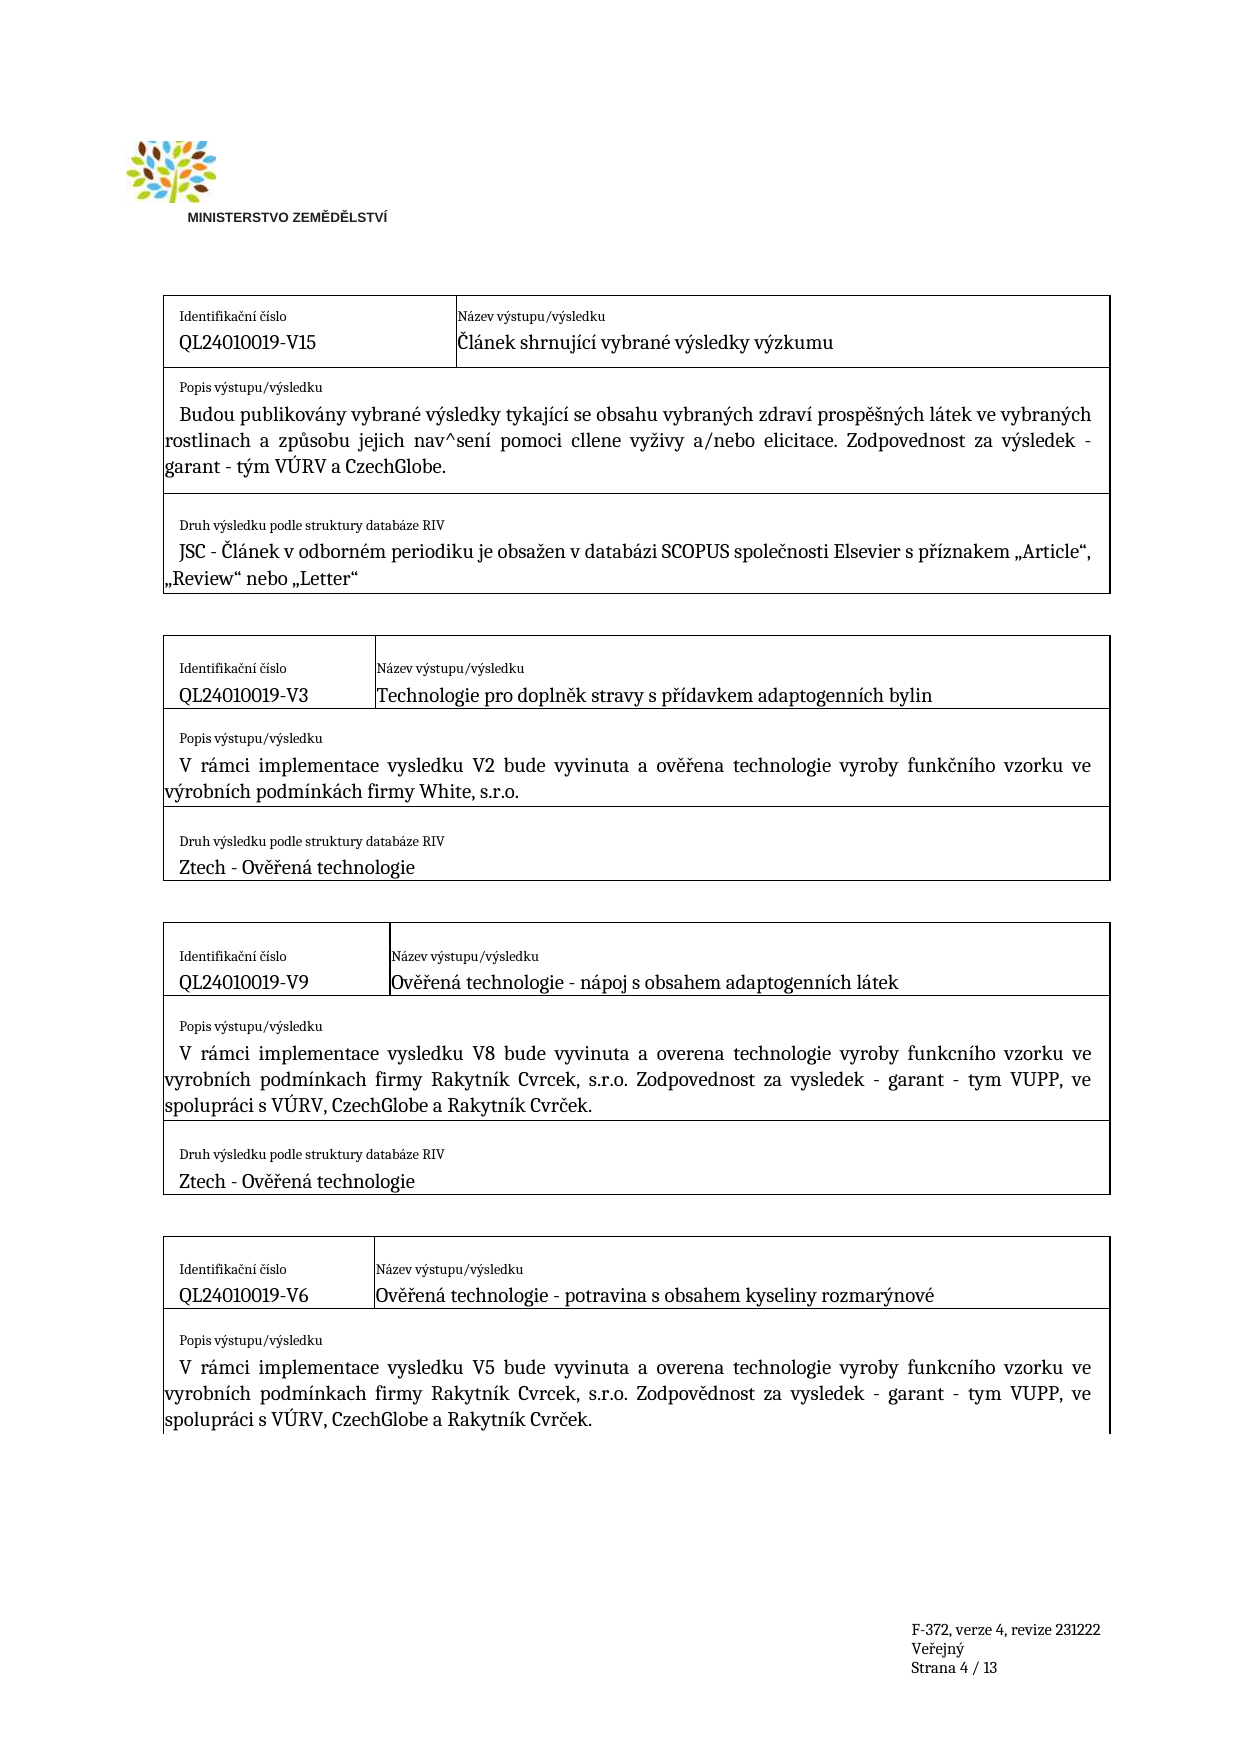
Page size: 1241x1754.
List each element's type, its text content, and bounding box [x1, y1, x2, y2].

table_header Identifikační číslo QL24010019-V15 [164, 296, 456, 367]
table_cell Popis výstupu/výsledku V rámci implementace vysledku V2 bude vyvinuta a ověřena technologie vyroby funkčního vzorku ve výrobních podmínkách firmy White, s.r.o. [164, 709, 1109, 806]
table_header Identifikační číslo QL24010019-V6 [164, 1237, 374, 1308]
table_cell Druh výsledku podle struktury databáze RIV Ztech - Ověřená technologie [164, 1121, 1109, 1193]
table_cell Popis výstupu/výsledku V rámci implementace vysledku V5 bude vyvinuta a overena technologie vyroby funkcního vzorku ve vyrobních podmínkach firmy Rakytník Cvrcek, s.r.o. Zodpovědnost za vysledek - garant - tym VUPP, ve spolupráci s VÚRV, CzechGlobe a Rakytník Cvrček. [164, 1309, 1109, 1433]
table_header Identifikační číslo QL24010019-V3 [164, 636, 375, 708]
picture [126, 141, 217, 203]
table_cell Druh výsledku podle struktury databáze RIV JSC - Článek v odborném periodiku je obsažen v databázi SCOPUS společnosti Elsevier s příznakem „Article“, „Review“ nebo „Letter“ [164, 494, 1109, 593]
table_header Název výstupu/výsledku Ověřená technologie - nápoj s obsahem adaptogenních látek [391, 923, 1109, 995]
table_header Název výstupu/výsledku Ověřená technologie - potravina s obsahem kyseliny rozmarýnové [375, 1237, 1109, 1308]
table_header Název výstupu/výsledku Technologie pro doplněk stravy s přídavkem adaptogenních bylin [376, 636, 1109, 708]
table_cell Popis výstupu/výsledku Budou publikovány vybrané výsledky tykající se obsahu vybraných zdraví prospěšných látek ve vybraných rostlinach a způsobu jejich nav^sení pomoci cllene vyživy a/nebo elicitace. Zodpovednost za výsledek - garant - tým VÚRV a CzechGlobe. [164, 368, 1109, 493]
table_header Identifikační číslo QL24010019-V9 [164, 923, 389, 995]
table_header Název výstupu/výsledku Článek shrnující vybrané výsledky výzkumu [457, 296, 1109, 367]
table_cell Druh výsledku podle struktury databáze RIV Ztech - Ověřená technologie [164, 807, 1109, 880]
table_cell Popis výstupu/výsledku V rámci implementace vysledku V8 bude vyvinuta a overena technologie vyroby funkcního vzorku ve vyrobních podmínkach firmy Rakytník Cvrcek, s.r.o. Zodpovednost za vysledek - garant - tym VUPP, ve spolupráci s VÚRV, CzechGlobe a Rakytník Cvrček. [164, 996, 1109, 1120]
